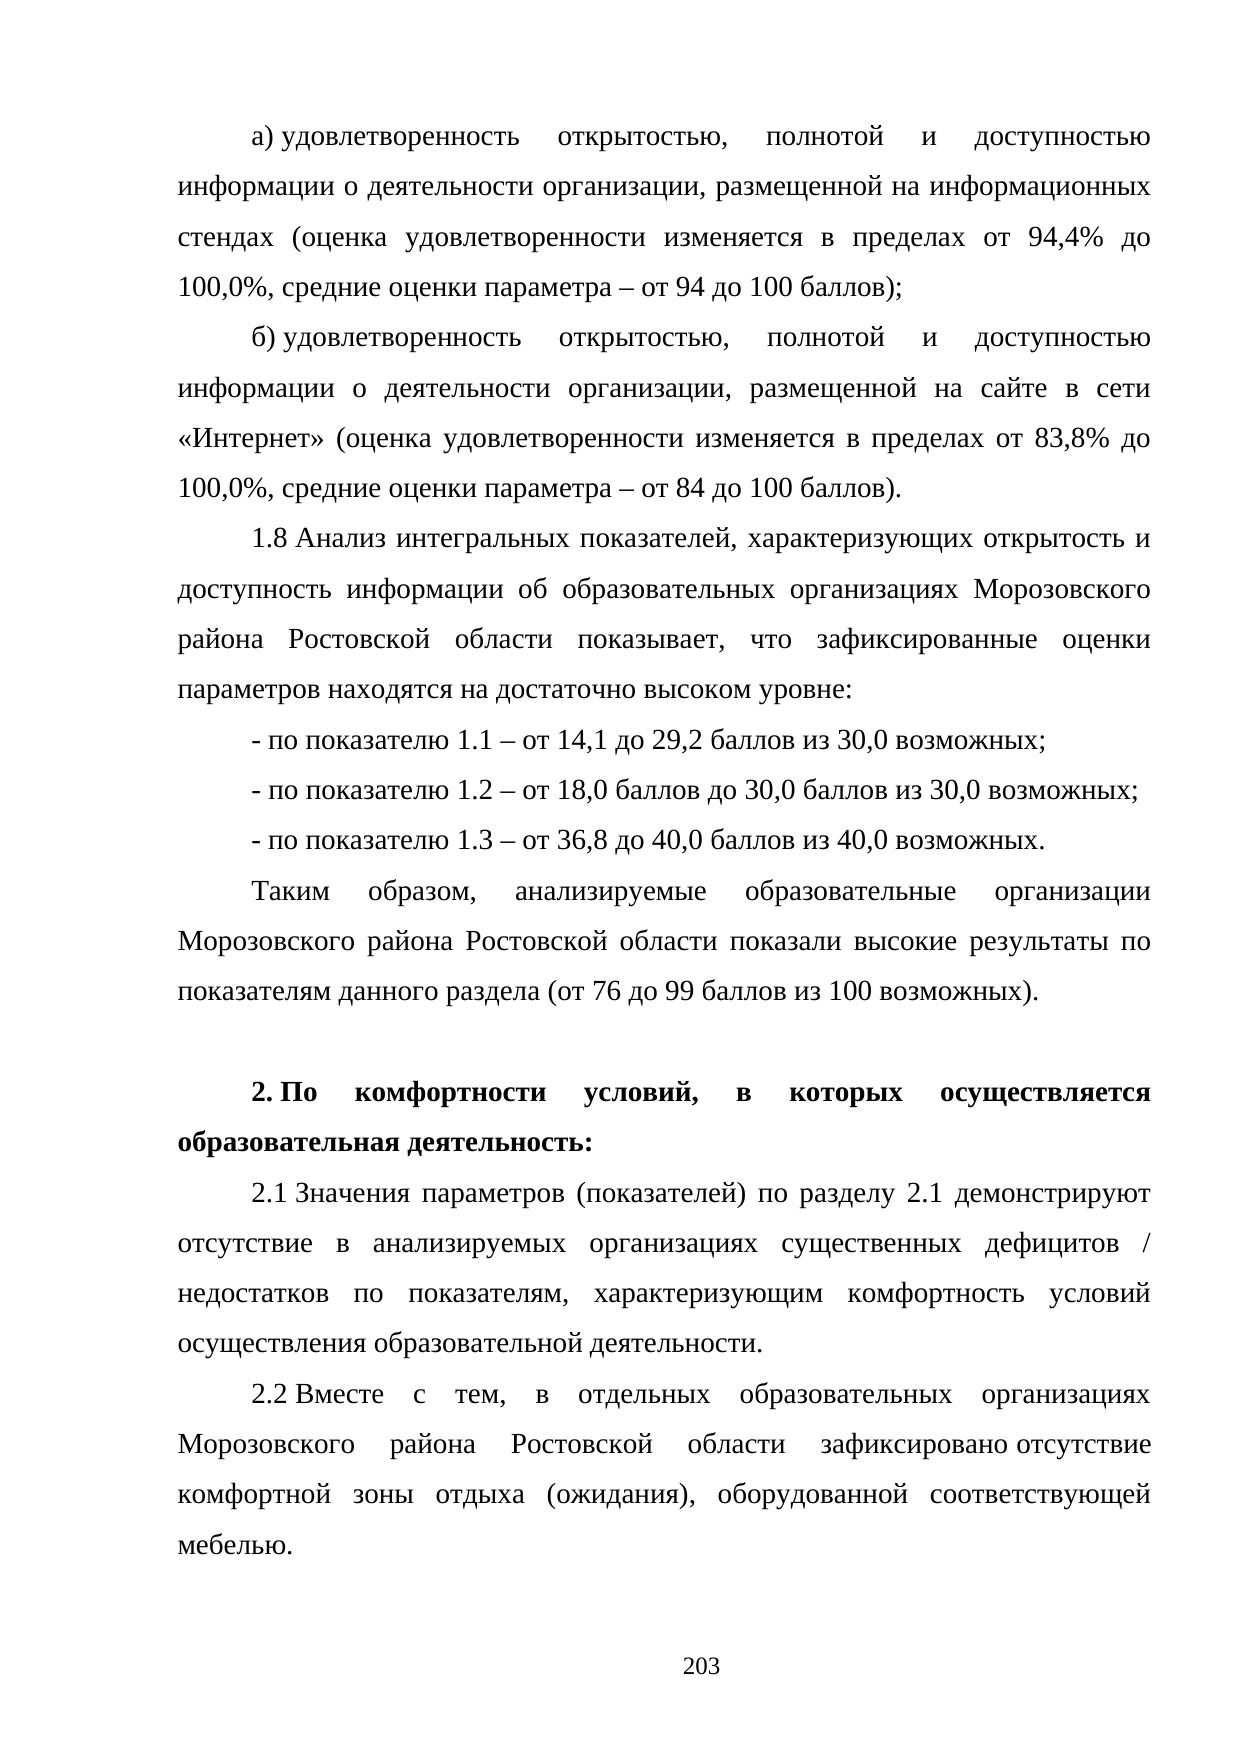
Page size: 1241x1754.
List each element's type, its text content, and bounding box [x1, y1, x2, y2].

text б) удовлетворенность открытостью, полнотой и доступностью информации о деятельности организации, размещенной на сайте в сети «Интернет» (оценка удовлетворенности изменяется в пределах от 83,8% до 100,0%, средние оценки параметра – от 84 до 100 баллов). [177, 319, 1152, 504]
text 2. По комфортности условий, в которых осуществляется образовательная деятельность: [177, 1074, 1152, 1158]
text 2.1 Значения параметров (показателей) по разделу 2.1 демонстрируют отсутствие в анализируемых организациях существенных дефицитов / недостатков по показателям, характеризующим комфортность условий осуществления образовательной деятельности. [177, 1175, 1152, 1359]
text 2.2 Вместе с тем, в отдельных образовательных организациях Морозовского района Ростовской области зафиксировано отсутствие комфортной зоны отдыха (ожидания), оборудованной соответствующей мебелью. [177, 1376, 1152, 1560]
text 1.8 Анализ интегральных показателей, характеризующих открытость и доступность информации об образовательных организациях Морозовского района Ростовской области показывает, что зафиксированные оценки параметров находятся на достаточно высоком уровне: [177, 521, 1152, 705]
text - по показателю 1.2 – от 18,0 баллов до 30,0 баллов из 30,0 возможных; [177, 772, 1152, 806]
text - по показателю 1.3 – от 36,8 до 40,0 баллов из 40,0 возможных. [177, 822, 1152, 856]
text Таким образом, анализируемые образовательные организации Морозовского района Ростовской области показали высокие результаты по показателям данного раздела (от 76 до 99 баллов из 100 возможных). [177, 873, 1152, 1007]
text а) удовлетворенность открытостью, полнотой и доступностью информации о деятельности организации, размещенной на информационных стендах (оценка удовлетворенности изменяется в пределах от 94,4% до 100,0%, средние оценки параметра – от 94 до 100 баллов); [177, 118, 1152, 303]
text - по показателю 1.1 – от 14,1 до 29,2 баллов из 30,0 возможных; [177, 722, 1152, 755]
